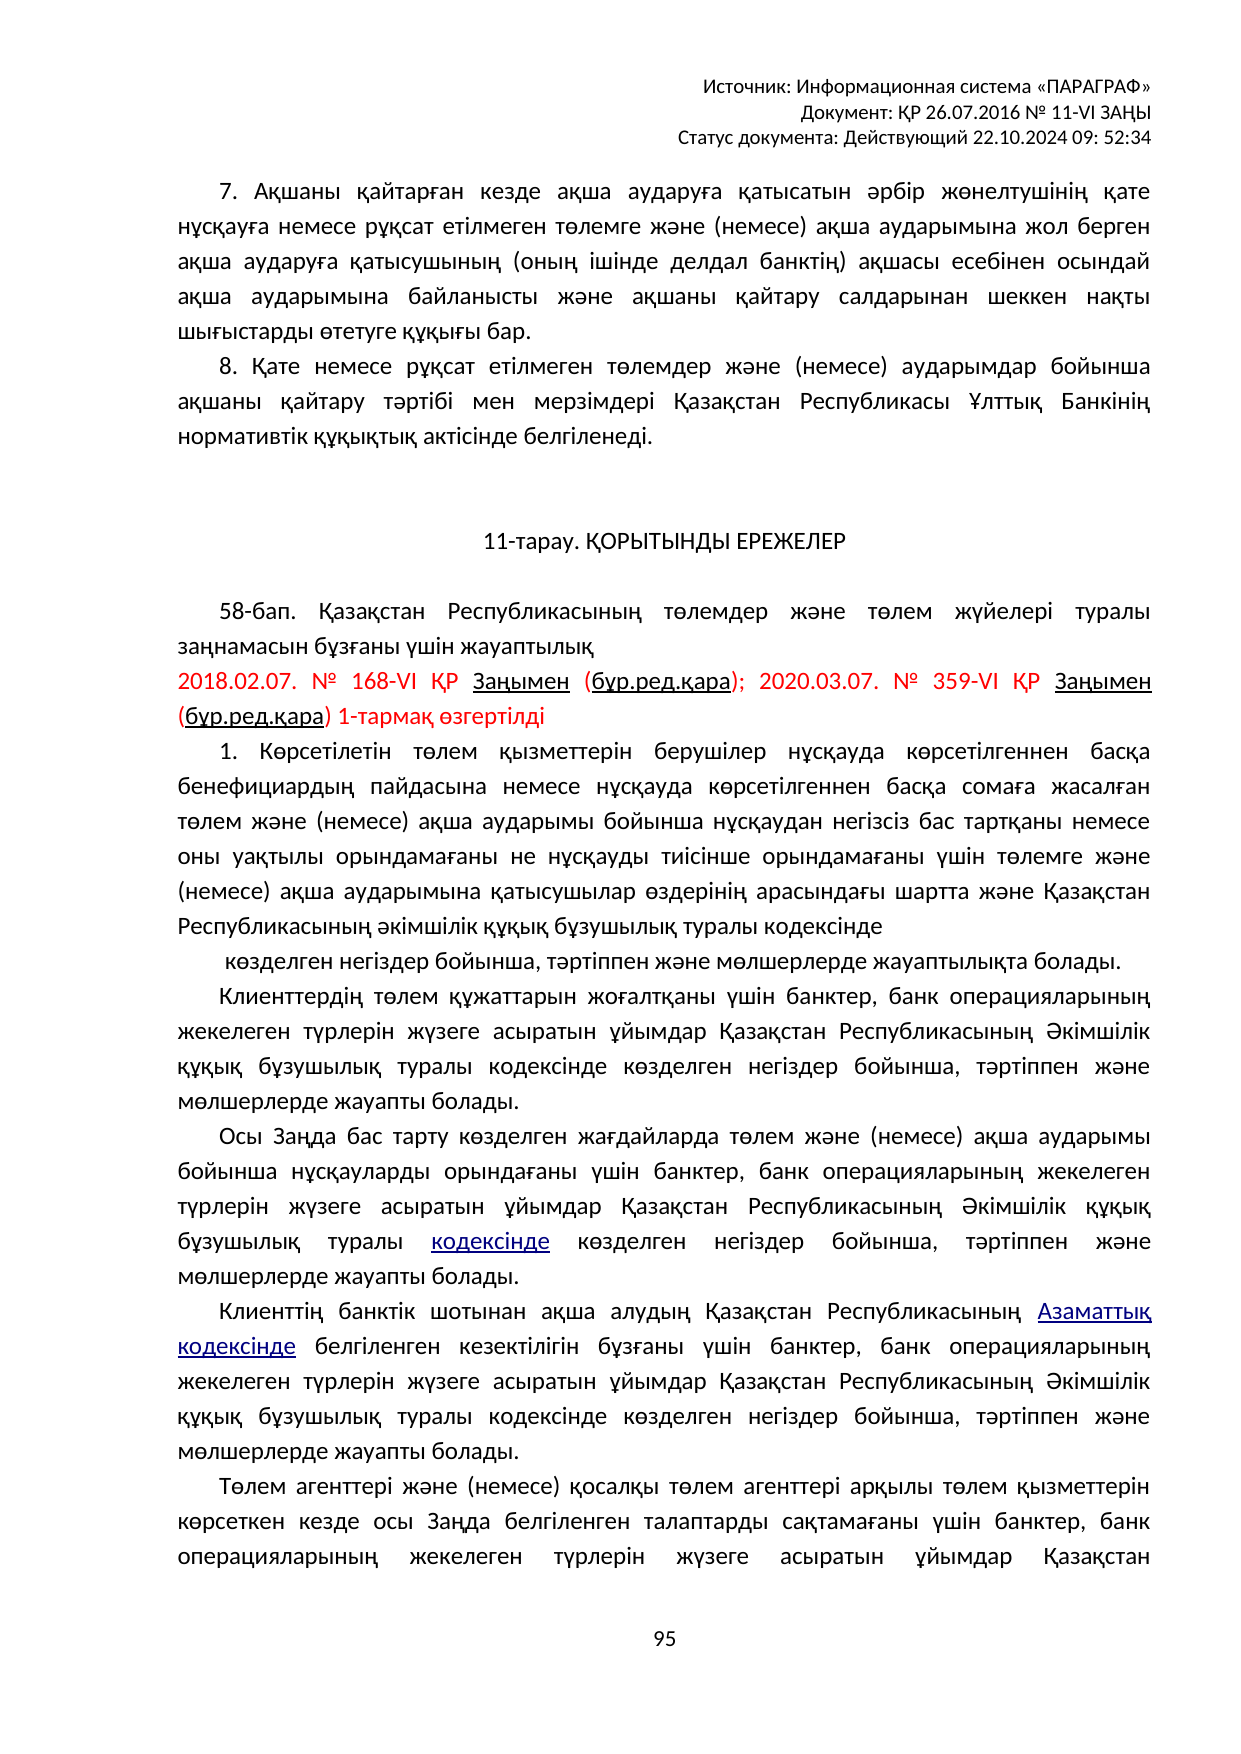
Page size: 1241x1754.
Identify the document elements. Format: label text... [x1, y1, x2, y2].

text 2018.02.07. № 168-VІ ҚР Заңымен (бұр.ред.қара); 2020.03.07. № 359-VI ҚР Заңымен (бұр.ред.қара) 1-тармақ өзгертілді [177, 665, 1152, 731]
text Клиенттердің төлем құжаттарын жоғалтқаны үшін банктер, банк операцияларының жекелеген түрлерін жүзеге асыратын ұйымдар Қазақстан Республикасының Әкімшілік құқық бұзушылық туралы кодексінде көзделген негіздер бойынша, тәртіппен және мөлшерлерде жауапты болады. [177, 980, 1152, 1116]
text 58-бап. Қазақстан Республикасының төлемдер және төлем жүйелері туралы заңнамасын бұзғаны үшін жауаптылық [177, 595, 1152, 661]
text 1. Көрсетілетін төлем қызметтерін берушілер нұсқауда көрсетілгеннен басқа бенефициардың пайдасына немесе нұсқауда көрсетілгеннен басқа сомаға жасалған төлем және (немесе) ақша аударымы бойынша нұсқаудан негізсіз бас тартқаны немесе оны уақтылы орындамағаны не нұсқауды тиісінше орындамағаны үшін төлемге және (немесе) ақша аударымына қатысушылар өздерінің арасындағы шартта және Қазақстан Республикасының әкімшілік құқық бұзушылық туралы кодексінде [177, 735, 1152, 941]
text 7. Ақшаны қайтарған кезде ақша аударуға қатысатын әрбір жөнелтушінің қате нұсқауға немесе рұқсат етілмеген төлемге және (немесе) ақша аударымына жол берген ақша аударуға қатысушының (оның ішінде делдал банктің) ақшасы есебінен осындай ақша аударымына байланысты және ақшаны қайтару салдарынан шеккен нақты шығыстарды өтетуге құқығы бар. [177, 175, 1152, 346]
text көзделген негіздер бойынша, тәртіппен және мөлшерлерде жауаптылықта болады. [177, 945, 1152, 976]
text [177, 1470, 1152, 1571]
text Клиенттің банктік шотынан ақша алудың Қазақстан Республикасының Азаматтық кодексінде белгіленген кезектілігін бұзғаны үшін банктер, банк операцияларының жекелеген түрлерін жүзеге асыратын ұйымдар Қазақстан Республикасының Әкімшілік құқық бұзушылық туралы кодексінде көзделген негіздер бойынша, тәртіппен және мөлшерлерде жауапты болады. [177, 1295, 1152, 1466]
text Осы Заңда бас тарту көзделген жағдайларда төлем және (немесе) ақша аударымы бойынша нұсқауларды орындағаны үшін банктер, банк операцияларының жекелеген түрлерін жүзеге асыратын ұйымдар Қазақстан Республикасының Әкімшілік құқық бұзушылық туралы кодексінде көзделген негіздер бойынша, тәртіппен және мөлшерлерде жауапты болады. [177, 1120, 1152, 1291]
text 8. Қате немесе рұқсат етілмеген төлемдер және (немесе) аударымдар бойынша ақшаны қайтару тәртібі мен мерзімдері Қазақстан Республикасы Ұлттық Банкінің нормативтік құқықтық актісінде белгіленеді. [177, 350, 1152, 451]
text 11-тарау. ҚОРЫТЫНДЫ ЕРЕЖЕЛЕР [177, 525, 1152, 556]
